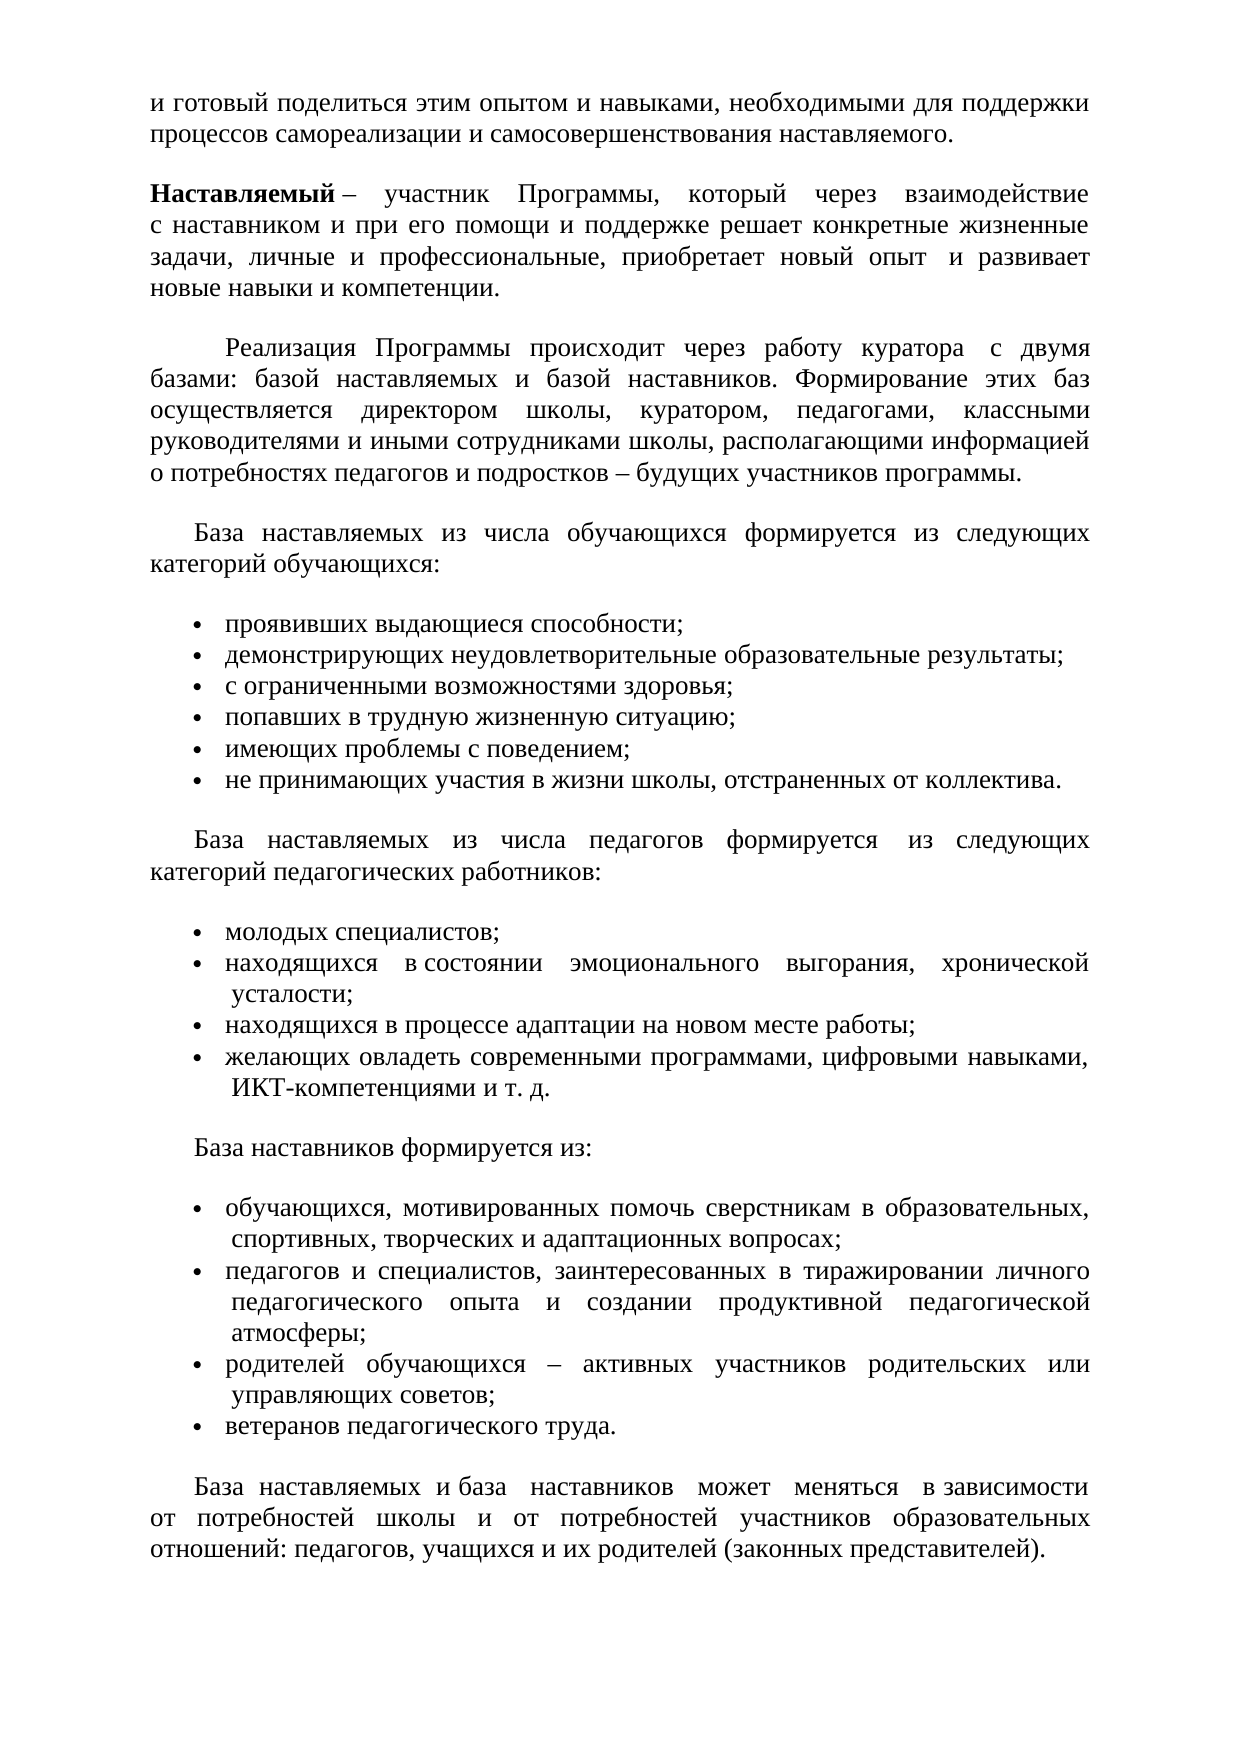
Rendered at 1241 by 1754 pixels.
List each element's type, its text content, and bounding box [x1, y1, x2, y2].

list с ограниченными возможностями здоровья; [194, 670, 1111, 701]
list проявивших выдающиеся способности; [194, 608, 1111, 639]
text База наставников формируется из: [194, 1131, 1111, 1162]
list имеющих проблемы с поведением; [194, 732, 1111, 763]
list попавших в трудную жизненную ситуацию; [194, 701, 1111, 732]
list желающих овладеть современными программами, цифровыми навыками, ИКТ-компетенциями и т. д. [194, 1039, 1090, 1102]
list родителей обучающихся – активных участников родительских или управляющих советов; [194, 1347, 1090, 1409]
list не принимающих участия в жизни школы, отстраненных от коллектива. [194, 763, 1111, 794]
text База наставляемых из числа обучающихся формируется из следующих категорий обучающихся: [150, 516, 1091, 578]
list ветеранов педагогического труда. [194, 1409, 1111, 1441]
list обучающихся, мотивированных помочь сверстникам в образовательных, спортивных, творческих и адаптационных вопросах; [194, 1191, 1091, 1254]
list находящихся в процессе адаптации на новом месте работы; [194, 1008, 1111, 1039]
text База наставляемых и база наставников может меняться в зависимости от потребностей школы и от потребностей участников образовательных отношений: педагогов, учащихся и их родителей (законных представителей). [150, 1470, 1091, 1563]
list находящихся в состоянии эмоционального выгорания, хронической усталости; [194, 946, 1090, 1008]
list молодых специалистов; [194, 915, 1111, 946]
text База наставляемых из числа педагогов формируется из следующих категорий педагогических работников: [150, 824, 1090, 886]
list педагогов и специалистов, заинтересованных в тиражировании личного педагогического опыта и создании продуктивной педагогической атмосферы; [194, 1254, 1090, 1347]
text Наставляемый – участник Программы, который через взаимодействие с наставником и при его помощи и поддержке решает конкретные жизненные задачи, личные и профессиональные, приобретает новый опыт и развивает новые навыки и компетенции. [150, 177, 1090, 302]
list демонстрирующих неудовлетворительные образовательные результаты; [194, 639, 1111, 670]
text Реализация Программы происходит через работу куратора с двумя базами: базой наставляемых и базой наставников. Формирование этих баз осуществляется директором школы, куратором, педагогами, классными руководителями и иными сотрудниками школы, располагающими информацией о потребностях педагогов и подростков – будущих участников программы. [150, 331, 1090, 487]
text и готовый поделиться этим опытом и навыками, необходимыми для поддержки процессов самореализации и самосовершенствования наставляемого. [150, 86, 1090, 148]
